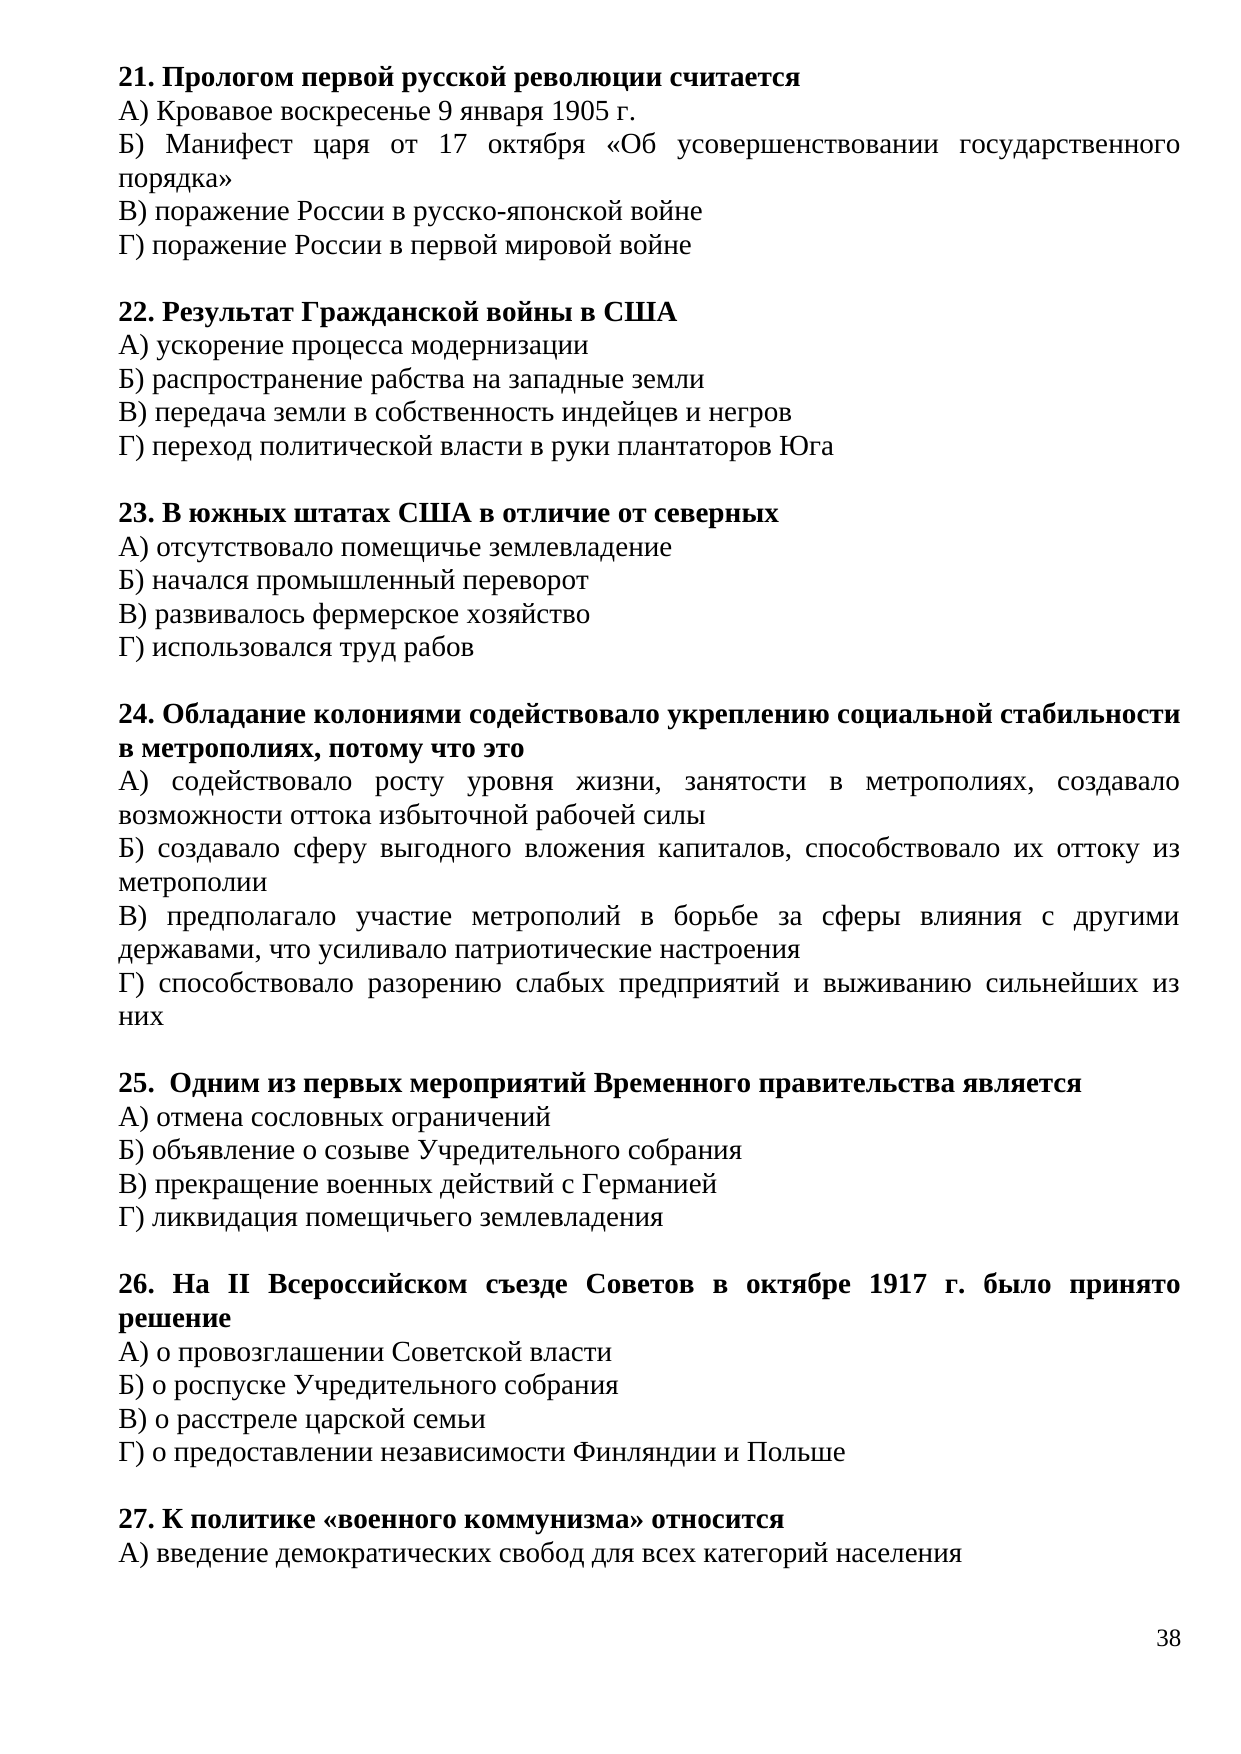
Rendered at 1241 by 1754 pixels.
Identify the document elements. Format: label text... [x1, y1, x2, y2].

text В) поражение России в русско-японской войне [118, 193, 1181, 227]
text Г) ликвидация помещичьего землевладения [118, 1199, 1181, 1233]
text А) отсутствовало помещичье землевладение [118, 529, 1181, 562]
text В) предполагало участие метрополий в борьбе за сферы влияния с другими державами, что усиливало патриотические настроения [118, 898, 1181, 965]
text Г) поражение России в первой мировой войне [118, 227, 1181, 260]
text А) ускорение процесса модернизации [118, 327, 1181, 361]
text 26. На II Всероссийском съезде Советов в октябре 1917 г. было принято решение [118, 1267, 1181, 1334]
text В) передача земли в собственность индейцев и негров [118, 394, 1181, 428]
text А) содействовало росту уровня жизни, занятости в метрополиях, создавало возможности оттока избыточной рабочей силы [118, 763, 1181, 831]
text В) развивалось фермерское хозяйство [118, 596, 1181, 629]
text Б) объявление о созыве Учредительного собрания [118, 1132, 1181, 1166]
text 21. Прологом первой русской революции считается [118, 59, 1181, 93]
text А) введение демократических свобод для всех категорий населения [118, 1535, 1181, 1568]
text Б) создавало сферу выгодного вложения капиталов, способствовало их оттоку из метрополии [118, 831, 1181, 898]
text Б) Манифест царя от 17 октября «Об усовершенствовании государственного порядка» [118, 126, 1181, 193]
text 27. К политике «военного коммунизма» относится [118, 1501, 1181, 1535]
text 25. Одним из первых мероприятий Временного правительства является [118, 1065, 1181, 1099]
text Г) переход политической власти в руки плантаторов Юга [118, 428, 1181, 462]
text 22. Результат Гражданской войны в США [118, 294, 1181, 327]
text 23. В южных штатах США в отличие от северных [118, 495, 1181, 529]
text Г) использовался труд рабов [118, 629, 1181, 663]
text В) прекращение военных действий с Германией [118, 1166, 1181, 1199]
text А) о провозглашении Советской власти [118, 1334, 1181, 1367]
text Б) распространение рабства на западные земли [118, 361, 1181, 394]
text Г) способствовало разорению слабых предприятий и выживанию сильнейших из них [118, 965, 1181, 1032]
text А) отмена сословных ограничений [118, 1099, 1181, 1132]
text В) о расстреле царской семьи [118, 1401, 1181, 1434]
text А) Кровавое воскресенье 9 января 1905 г. [118, 93, 1181, 126]
text Г) о предоставлении независимости Финляндии и Польше [118, 1434, 1181, 1468]
text Б) начался промышленный переворот [118, 562, 1181, 596]
text Б) о роспуске Учредительного собрания [118, 1367, 1181, 1401]
text 24. Обладание колониями содействовало укреплению социальной стабильности в метрополиях, потому что это [118, 696, 1181, 763]
